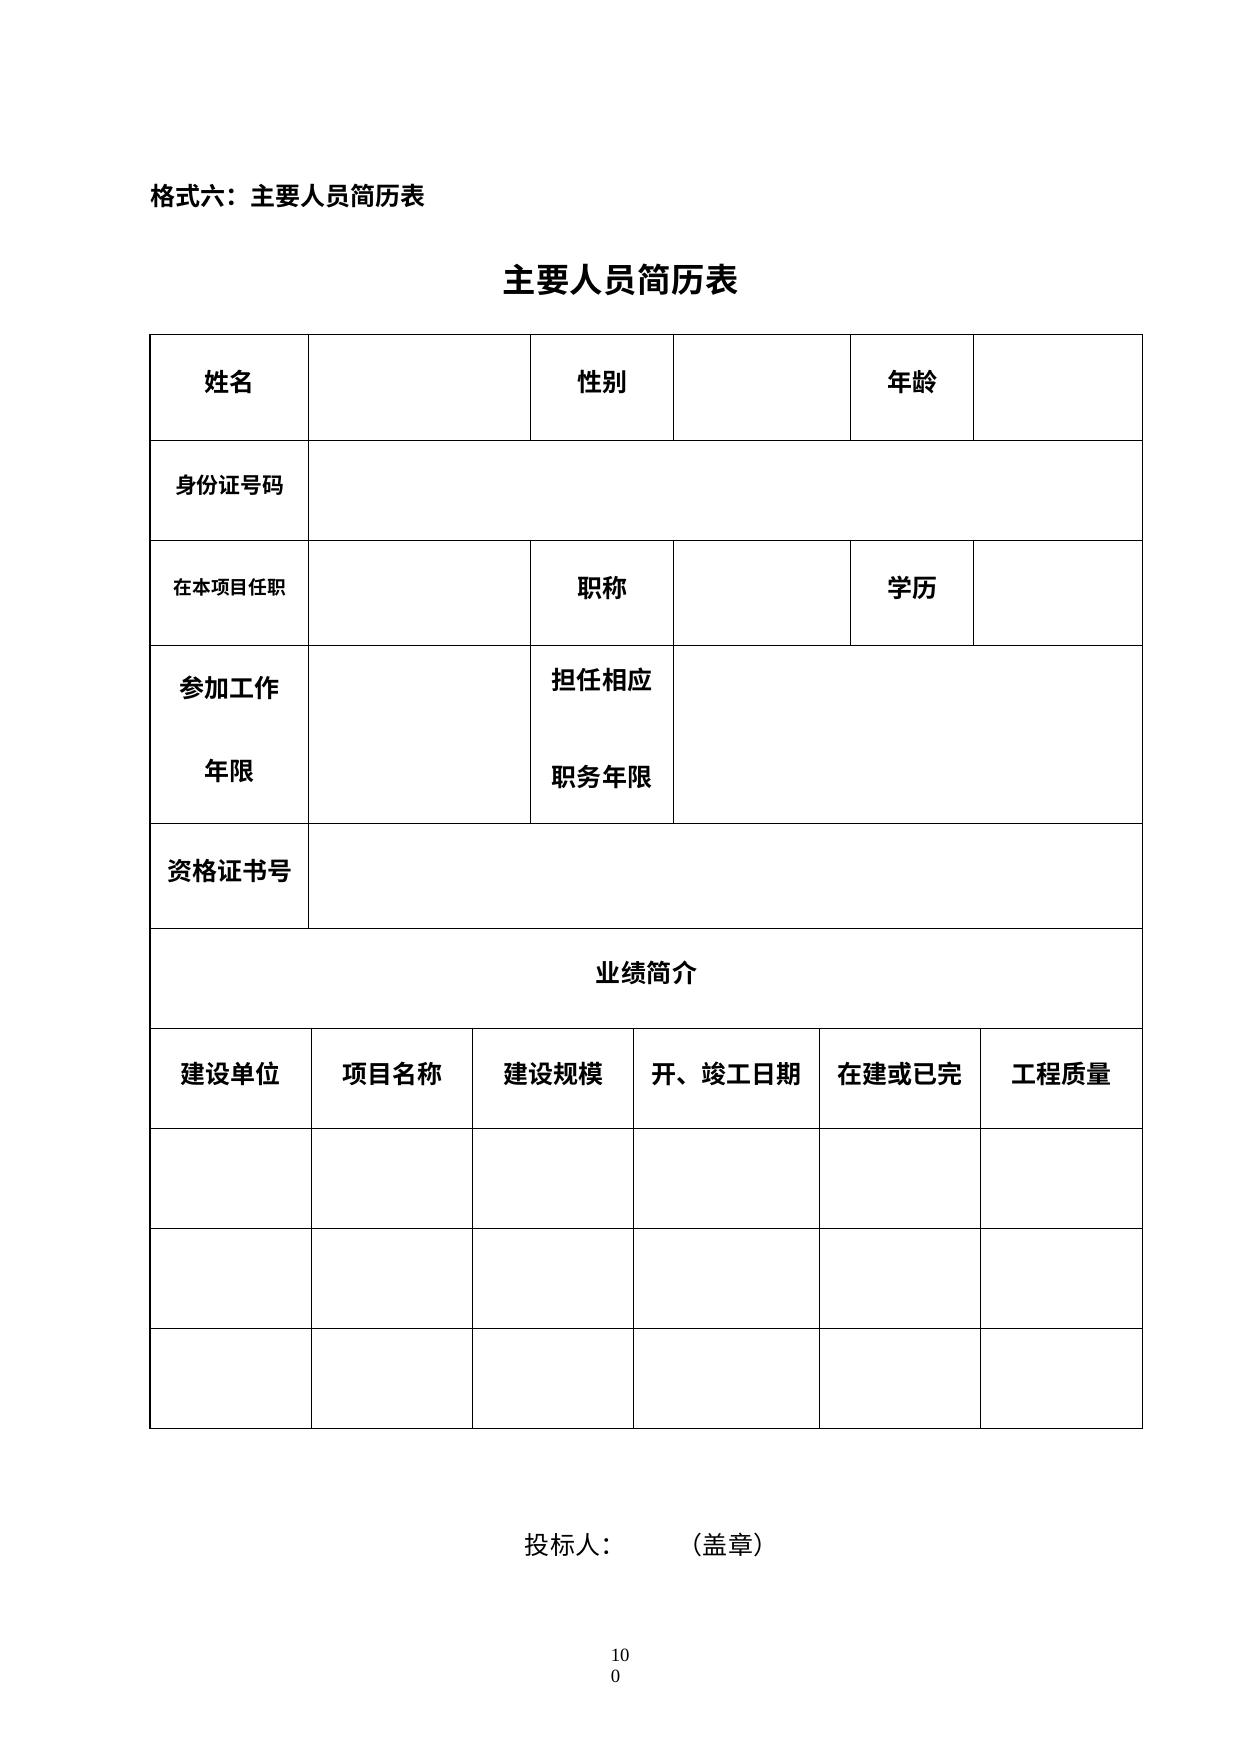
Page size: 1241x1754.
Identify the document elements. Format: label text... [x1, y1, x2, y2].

text 投标人： （盖章） [150, 1511, 1090, 1576]
table_cell 职称 [531, 541, 673, 645]
table_cell 身份证号码 [151, 441, 308, 539]
table_header 性别 [531, 335, 673, 439]
table_cell [473, 1329, 633, 1428]
table_cell 在建或已完 [820, 1029, 980, 1128]
table_cell 建设规模 [473, 1029, 633, 1128]
table_cell [312, 1229, 472, 1328]
table_cell [151, 1329, 311, 1428]
table_cell [309, 646, 530, 823]
table_cell [473, 1229, 633, 1328]
text 格式六：主要人员简历表 [150, 162, 1090, 227]
table_cell 工程质量 [981, 1029, 1142, 1128]
table_cell [634, 1329, 819, 1428]
table_cell 担任相应职务年限 [531, 646, 673, 823]
text 主要人员简历表 [150, 245, 1090, 310]
table_cell [309, 441, 1142, 539]
table_cell 在本项目任职 [151, 541, 308, 645]
table_cell [820, 1129, 980, 1228]
table_cell [820, 1329, 980, 1428]
table_cell 业绩简介 [151, 929, 1142, 1028]
table_cell [473, 1129, 633, 1228]
table_cell [981, 1229, 1142, 1328]
table_cell [634, 1129, 819, 1228]
table_cell [674, 541, 850, 645]
table_header 年龄 [851, 335, 973, 439]
table_cell [981, 1329, 1142, 1428]
table_header [309, 335, 530, 439]
table_cell [981, 1129, 1142, 1228]
table_cell 建设单位 [151, 1029, 311, 1128]
table_cell 参加工作 年限 [151, 646, 308, 823]
table_cell [312, 1129, 472, 1228]
table_cell 资格证书号 [151, 824, 308, 928]
table_cell [820, 1229, 980, 1328]
table_cell [974, 541, 1142, 645]
table_cell 开、竣工日期 [634, 1029, 819, 1128]
table_cell [309, 824, 1142, 928]
table_cell 项目名称 [312, 1029, 472, 1128]
table_cell [151, 1129, 311, 1228]
table_cell [634, 1229, 819, 1328]
table_header 姓名 [151, 335, 308, 439]
table_header [974, 335, 1142, 439]
table_cell [151, 1229, 311, 1328]
table_cell 学历 [851, 541, 973, 645]
table_cell [674, 646, 1142, 823]
table_cell [312, 1329, 472, 1428]
table_header [674, 335, 850, 439]
table_cell [309, 541, 530, 645]
